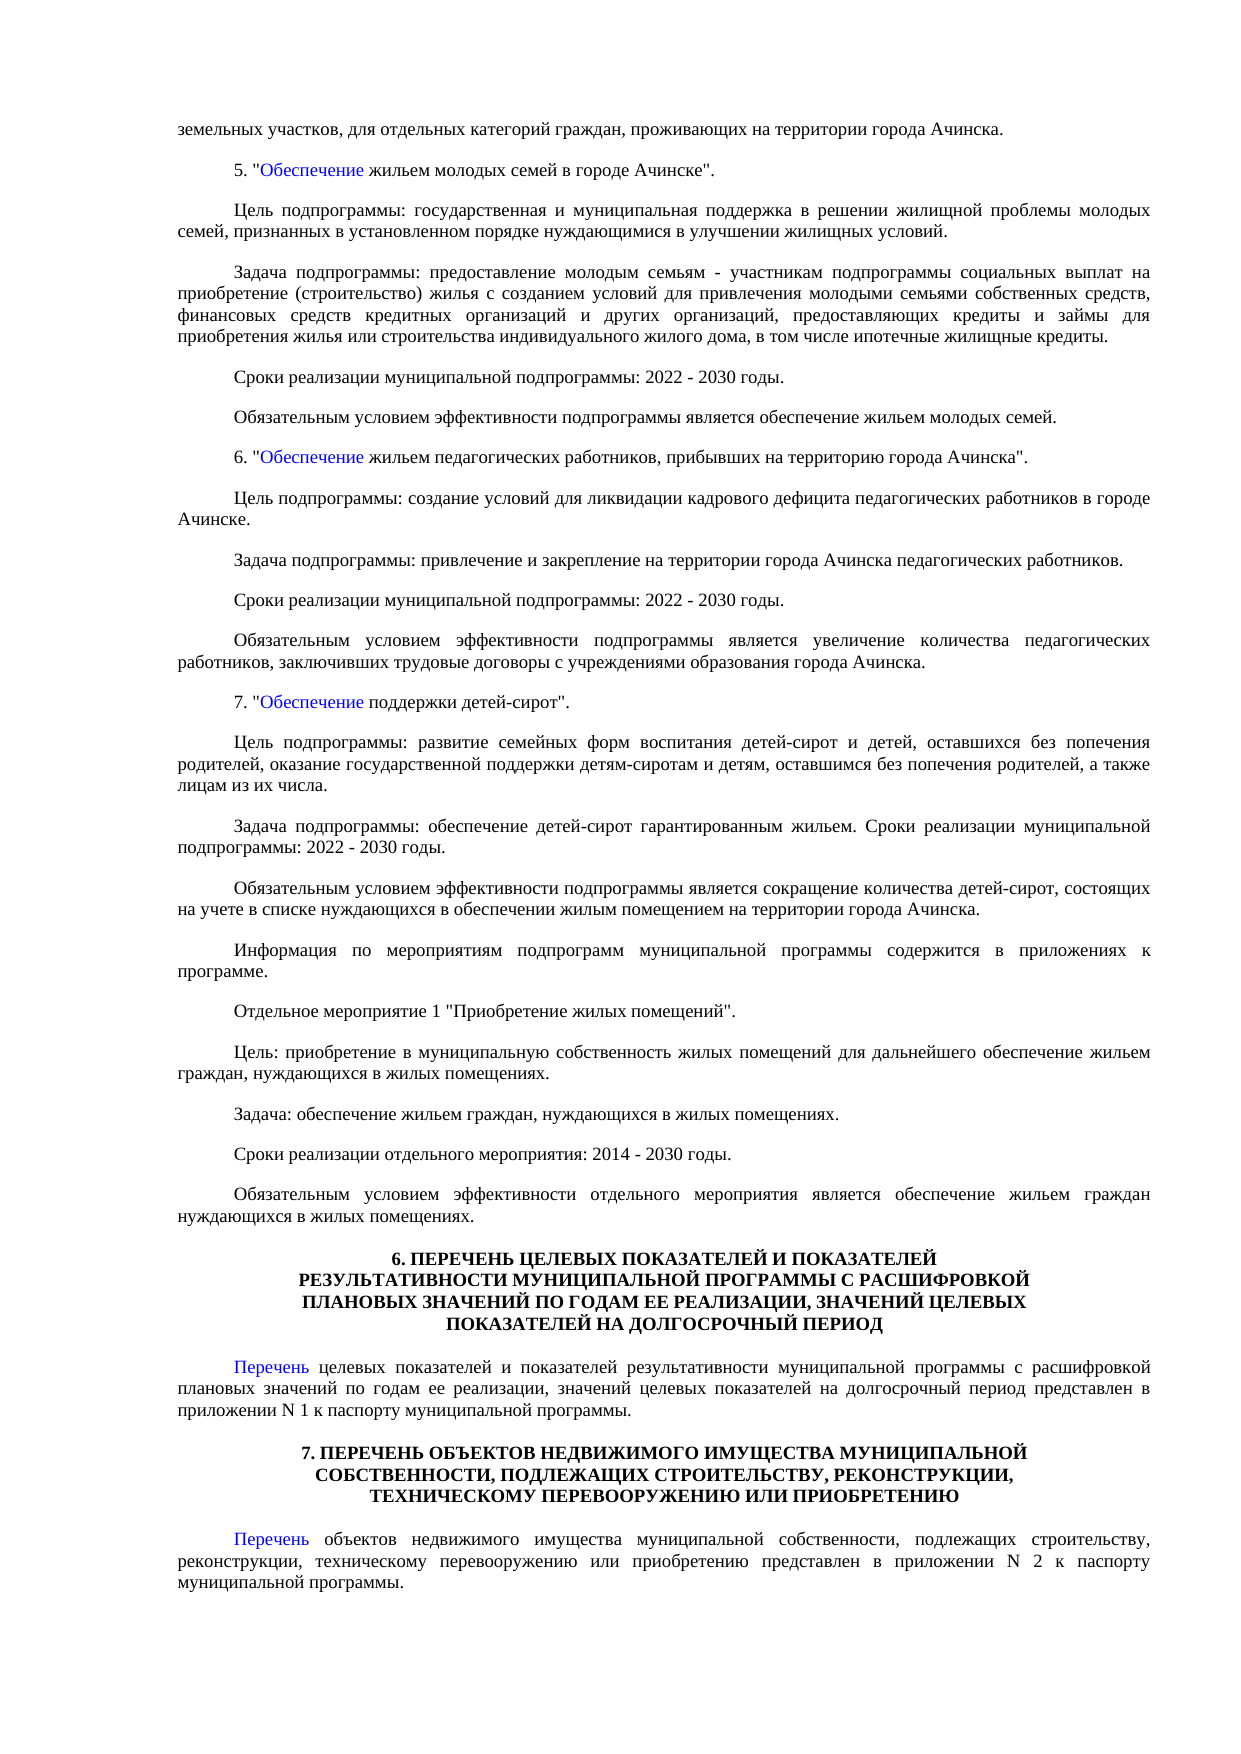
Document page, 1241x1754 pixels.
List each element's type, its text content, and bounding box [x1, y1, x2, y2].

text Информация по мероприятиям подпрограмм муниципальной программы содержится в приложениях к программе. [177, 938, 1152, 982]
text Сроки реализации муниципальной подпрограммы: 2022 - 2030 годы. [177, 366, 1152, 387]
text Обязательным условием эффективности подпрограммы является увеличение количества педагогических работников, заключивших трудовые договоры с учреждениями образования города Ачинска. [177, 629, 1152, 672]
text Перечень объектов недвижимого имущества муниципальной собственности, подлежащих строительству, реконструкции, техническому перевооружению или приобретению представлен в приложении N 2 к паспорту муниципальной программы. [177, 1528, 1152, 1593]
text 5. "Обеспечение жильем молодых семей в городе Ачинске". [177, 158, 1152, 180]
text Отдельное мероприятие 1 "Приобретение жилых помещений". [177, 1000, 1152, 1022]
title ПЛАНОВЫХ ЗНАЧЕНИЙ ПО ГОДАМ ЕЕ РЕАЛИЗАЦИИ, ЗНАЧЕНИЙ ЦЕЛЕВЫХ [177, 1291, 1152, 1312]
title РЕЗУЛЬТАТИВНОСТИ МУНИЦИПАЛЬНОЙ ПРОГРАММЫ С РАСШИФРОВКОЙ [177, 1269, 1152, 1291]
title ПОКАЗАТЕЛЕЙ НА ДОЛГОСРОЧНЫЙ ПЕРИОД [177, 1312, 1152, 1334]
text Цель: приобретение в муниципальную собственность жилых помещений для дальнейшего обеспечение жильем граждан, нуждающихся в жилых помещениях. [177, 1041, 1152, 1084]
text Задача подпрограммы: предоставление молодым семьям - участникам подпрограммы социальных выплат на приобретение (строительство) жилья с созданием условий для привлечения молодыми семьями собственных средств, финансовых средств кредитных организаций и других организаций, предоставляющих кредиты и займы для приобретения жилья или строительства индивидуального жилого дома, в том числе ипотечные жилищные кредиты. [177, 261, 1152, 347]
text Задача подпрограммы: обеспечение детей-сирот гарантированным жильем. Сроки реализации муниципальной подпрограммы: 2022 - 2030 годы. [177, 815, 1152, 858]
text 6. "Обеспечение жильем педагогических работников, прибывших на территорию города Ачинска". [177, 446, 1152, 468]
text Обязательным условием эффективности подпрограммы является сокращение количества детей-сирот, состоящих на учете в списке нуждающихся в обеспечении жилым помещением на территории города Ачинска. [177, 877, 1152, 920]
text Цель подпрограммы: создание условий для ликвидации кадрового дефицита педагогических работников в городе Ачинске. [177, 487, 1152, 530]
text Обязательным условием эффективности отдельного мероприятия является обеспечение жильем граждан нуждающихся в жилых помещениях. [177, 1183, 1152, 1226]
title 7. ПЕРЕЧЕНЬ ОБЪЕКТОВ НЕДВИЖИМОГО ИМУЩЕСТВА МУНИЦИПАЛЬНОЙ [177, 1442, 1152, 1463]
text Сроки реализации муниципальной подпрограммы: 2022 - 2030 годы. [177, 589, 1152, 610]
text Обязательным условием эффективности подпрограммы является обеспечение жильем молодых семей. [177, 406, 1152, 427]
title 6. ПЕРЕЧЕНЬ ЦЕЛЕВЫХ ПОКАЗАТЕЛЕЙ И ПОКАЗАТЕЛЕЙ [177, 1248, 1152, 1269]
text Цель подпрограммы: государственная и муниципальная поддержка в решении жилищной проблемы молодых семей, признанных в установленном порядке нуждающимися в улучшении жилищных условий. [177, 199, 1152, 242]
title ТЕХНИЧЕСКОМУ ПЕРЕВООРУЖЕНИЮ ИЛИ ПРИОБРЕТЕНИЮ [177, 1485, 1152, 1507]
text Перечень целевых показателей и показателей результативности муниципальной программы с расшифровкой плановых значений по годам ее реализации, значений целевых показателей на долгосрочный период представлен в приложении N 1 к паспорту муниципальной программы. [177, 1356, 1152, 1420]
text Цель подпрограммы: развитие семейных форм воспитания детей-сирот и детей, оставшихся без попечения родителей, оказание государственной поддержки детям-сиротам и детям, оставшимся без попечения родителей, а также лицам из их числа. [177, 731, 1152, 796]
title СОБСТВЕННОСТИ, ПОДЛЕЖАЩИХ СТРОИТЕЛЬСТВУ, РЕКОНСТРУКЦИИ, [177, 1463, 1152, 1485]
text Задача подпрограммы: привлечение и закрепление на территории города Ачинска педагогических работников. [177, 548, 1152, 570]
text Задача: обеспечение жильем граждан, нуждающихся в жилых помещениях. [177, 1102, 1152, 1124]
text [177, 118, 1152, 140]
text Сроки реализации отдельного мероприятия: 2014 - 2030 годы. [177, 1143, 1152, 1164]
text 7. "Обеспечение поддержки детей-сирот". [177, 691, 1152, 712]
